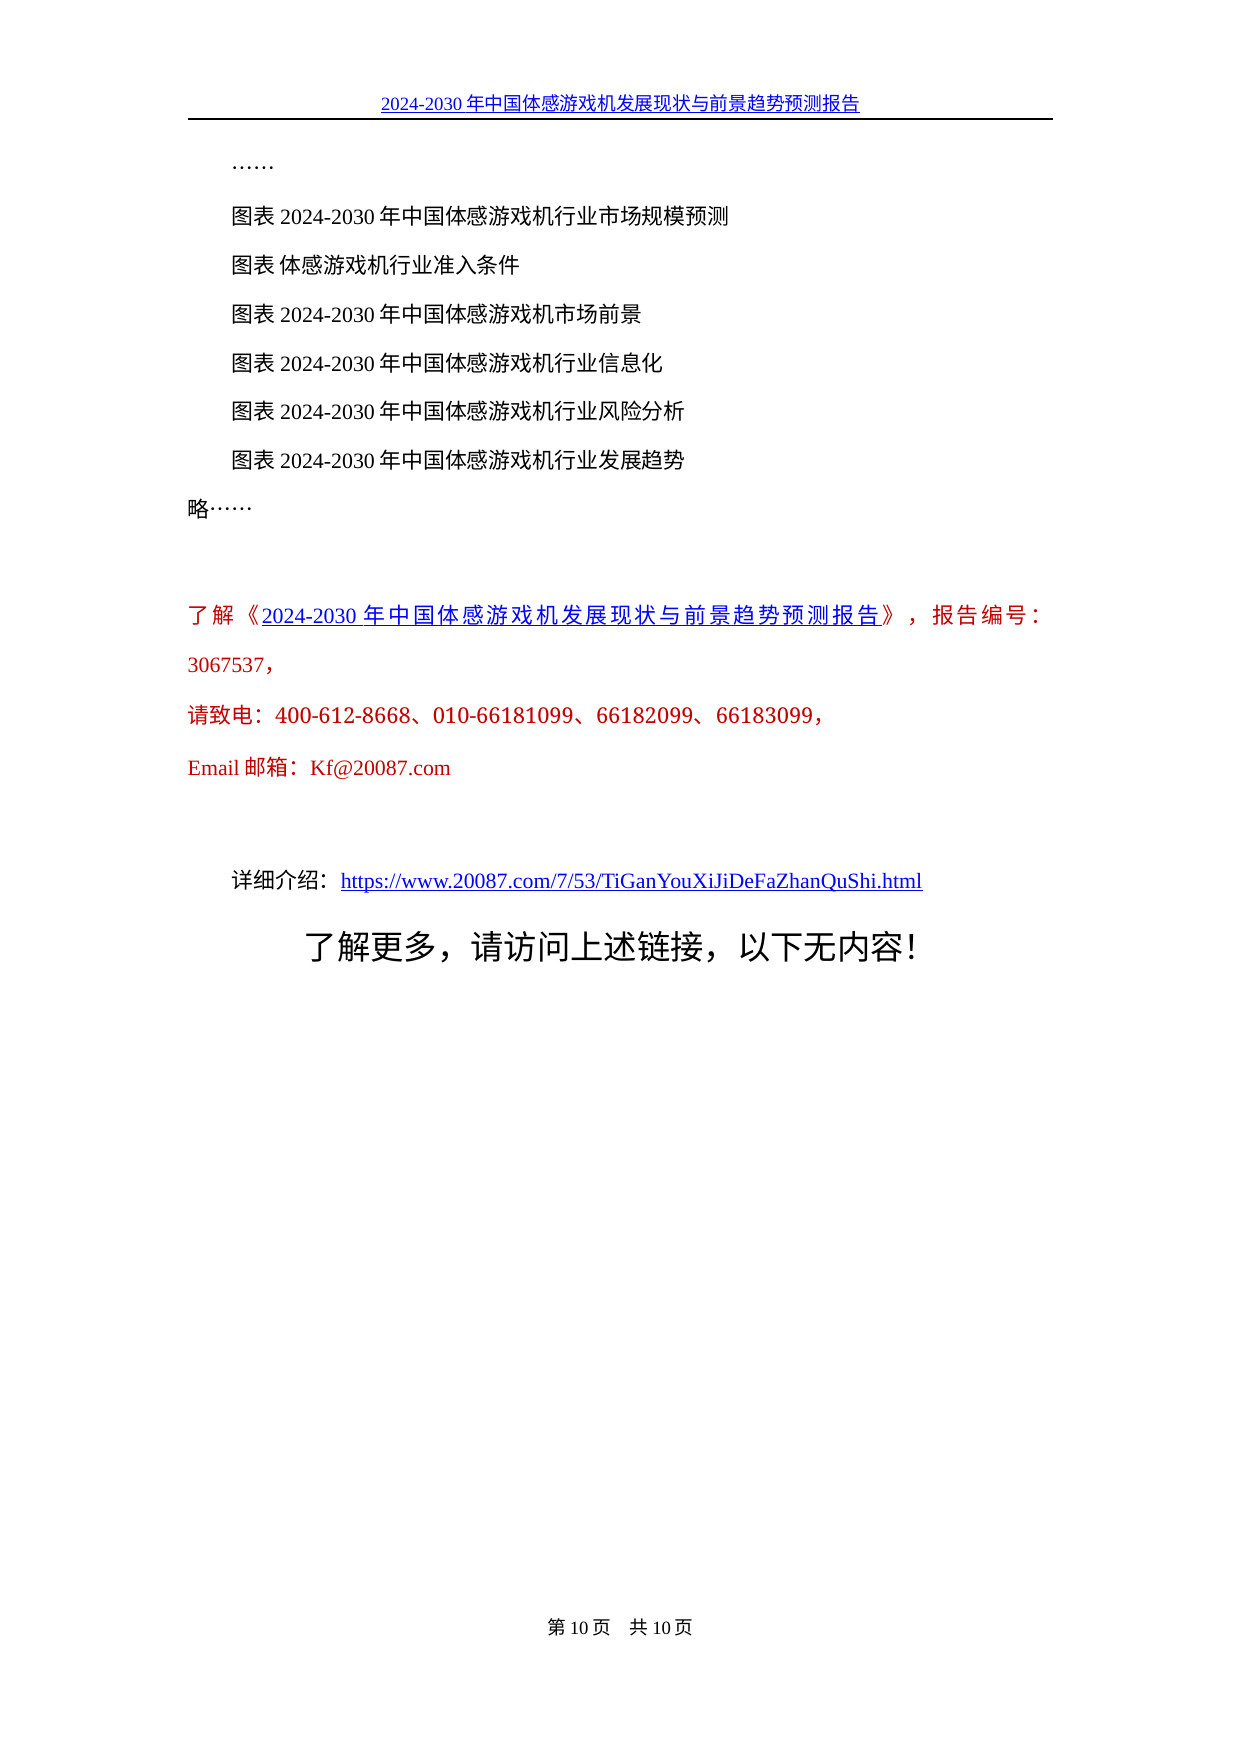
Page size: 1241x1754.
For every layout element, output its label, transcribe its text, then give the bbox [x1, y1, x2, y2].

title 了解更多，请访问上述链接，以下无内容！ [187, 913, 1053, 978]
text 请致电：400-612-8668、010-66181099、66182099、66183099， [187, 698, 1053, 731]
text 详细介绍：https://www.20087.com/7/53/TiGanYouXiJiDeFaZhanQuShi.html [187, 863, 1053, 895]
text Email邮箱：Kf@20087.com [187, 750, 1053, 782]
text 了解《2024-2030年中国体感游戏机发展现状与前景趋势预测报告》，报告编号：3067537， [187, 598, 1053, 679]
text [187, 150, 1053, 524]
